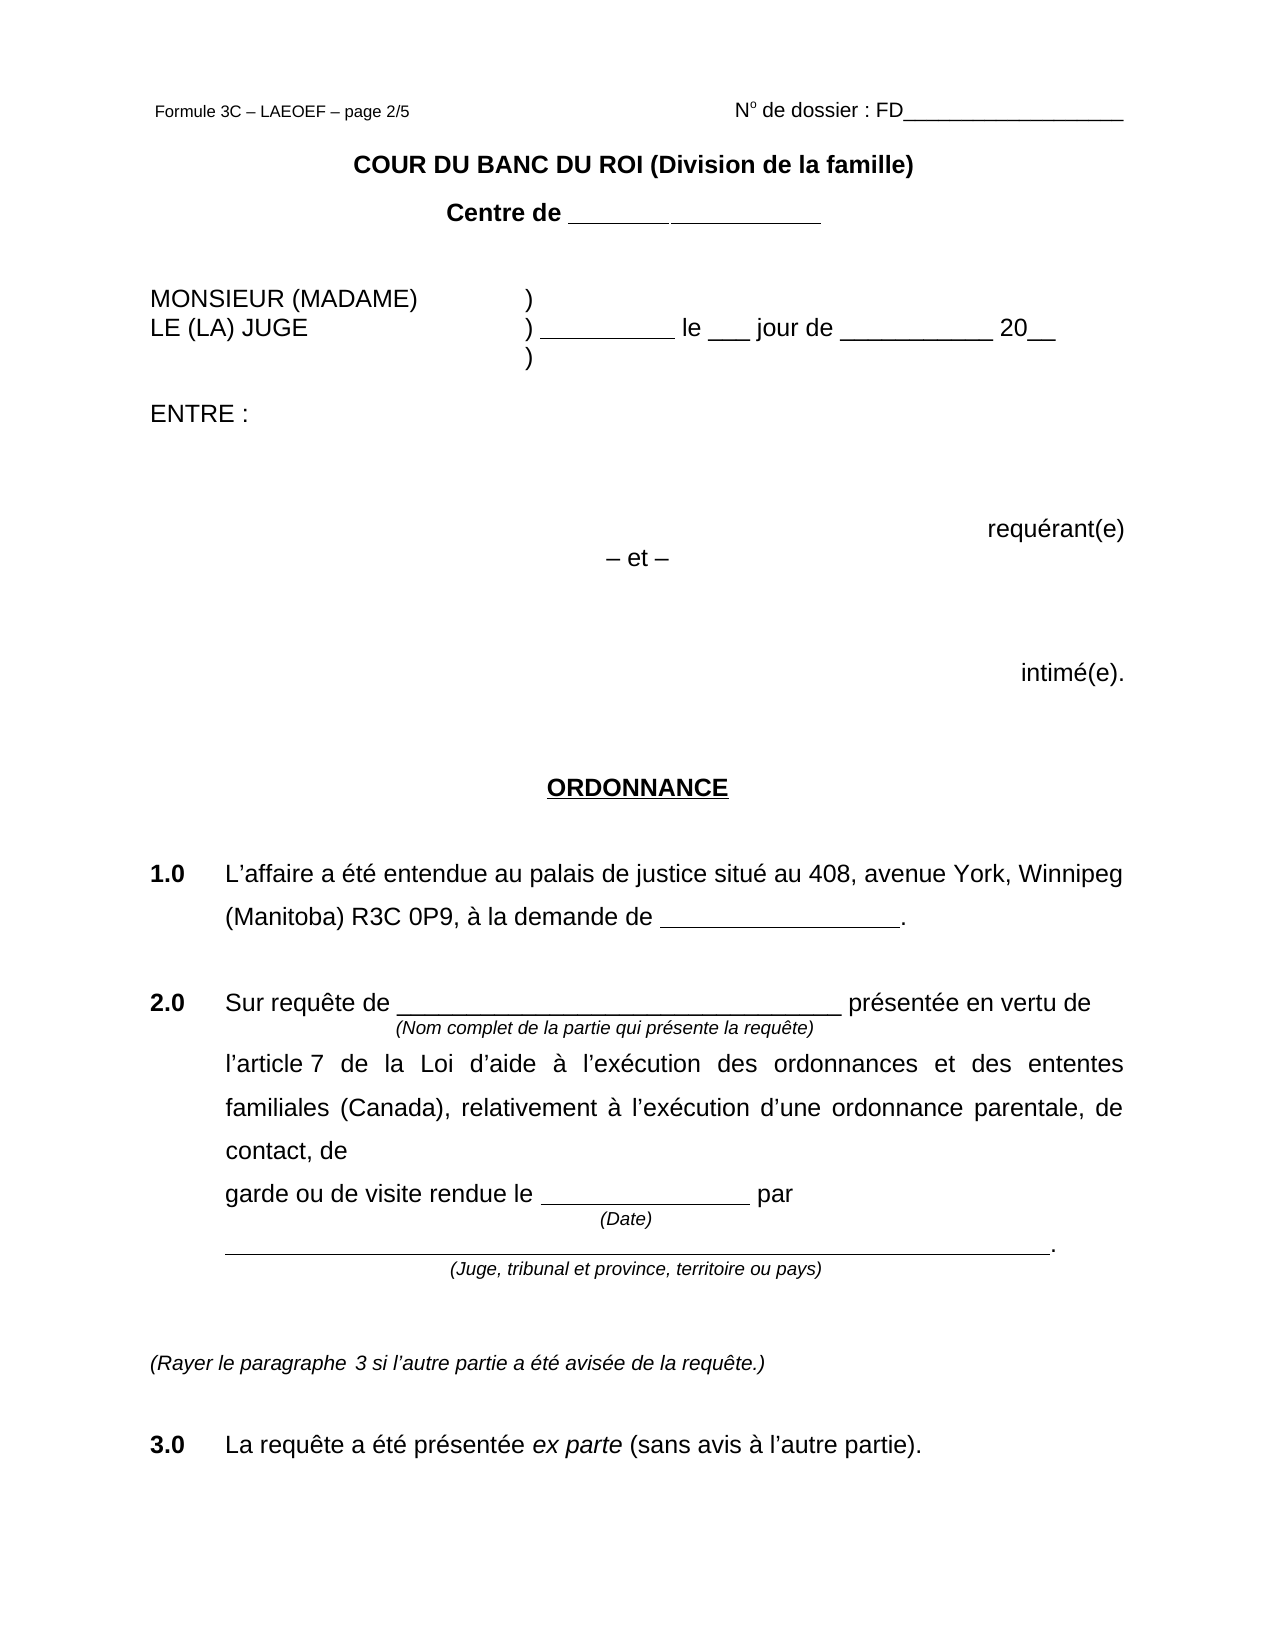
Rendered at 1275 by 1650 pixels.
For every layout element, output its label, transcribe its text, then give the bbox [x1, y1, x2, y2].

text LE (LA) JUGE ) le ___ jour de ___________ 20__ [150, 313, 1125, 341]
list l’article 7 de la Loi d’aide à l’exécution des ordonnances et des ententes familiales (Canada), relativement à l’exécution d’une ordonnance parentale, de contact, de [225, 1049, 1125, 1164]
text COUR DU BANC DU ROI (Division de la famille) [150, 150, 1117, 179]
list L’affaire a été entendue au palais de justice situé au 408, avenue York, Winnipeg (Manitoba) R3C 0P9, à la demande de . [150, 859, 1125, 931]
text ORDONNANCE [150, 773, 1125, 801]
text ENTRE : [150, 399, 1125, 428]
text (Rayer le paragraphe 3 si l’autre partie a été avisée de la requête.) [150, 1351, 1125, 1375]
list (Nom complet de la partie qui présente la requête) [375, 1017, 1125, 1039]
list . [225, 1229, 1125, 1258]
list (Juge, tribunal et province, territoire ou pays) [226, 1258, 1125, 1279]
list La requête a été présentée ex parte (sans avis à l’autre partie). [150, 1430, 1125, 1459]
text Centre de [150, 198, 1117, 226]
text requérant(e) [150, 514, 1125, 543]
text – et – [150, 543, 1125, 571]
text intimé(e). [150, 658, 1125, 686]
text MONSIEUR (MADAME) ) [150, 284, 1125, 313]
text (Date) [525, 1207, 1125, 1229]
list Sur requête de ________________________________ présentée en vertu de [150, 988, 1125, 1017]
text ) [150, 341, 1125, 370]
list garde ou de visite rendue le par [225, 1179, 1125, 1207]
